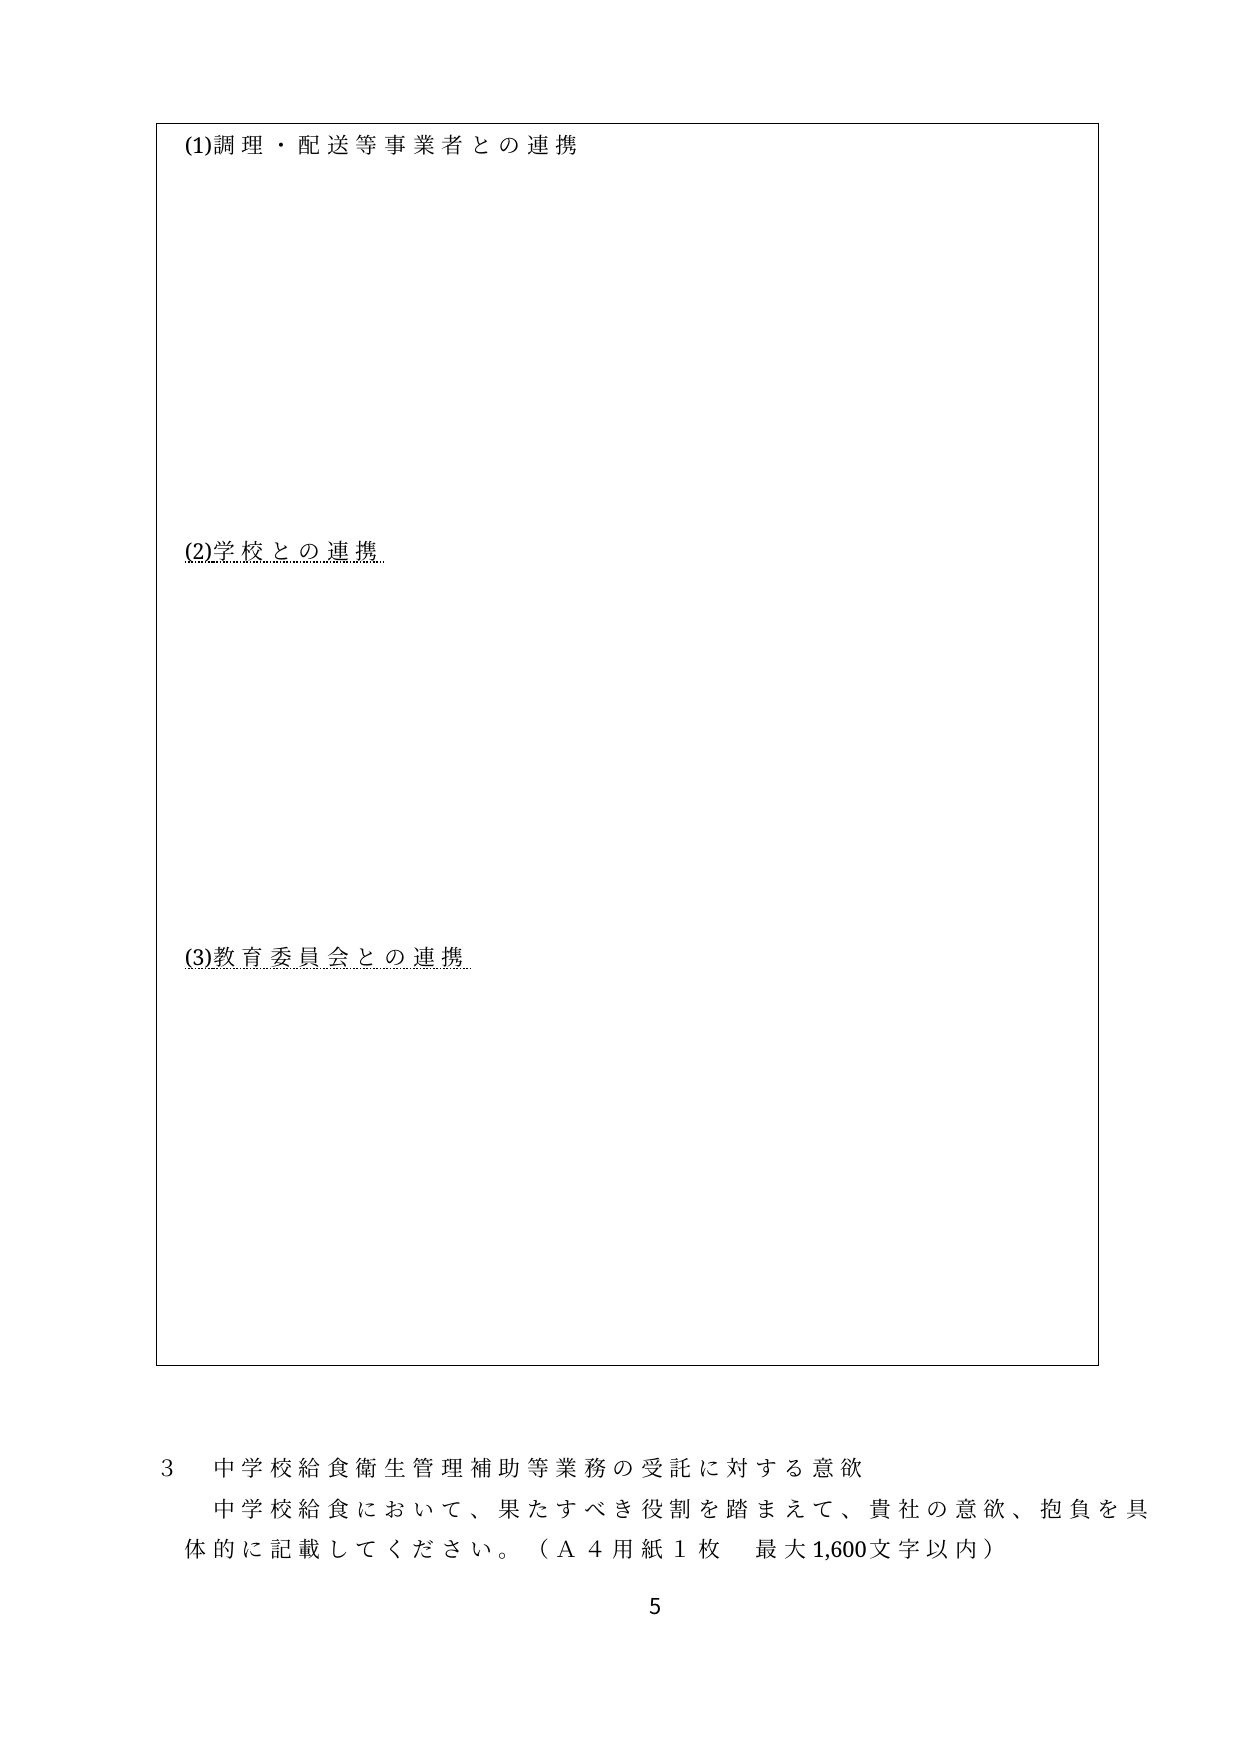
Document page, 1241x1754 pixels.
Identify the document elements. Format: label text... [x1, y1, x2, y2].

table_header (1)調理・配送等事業者との連携 (2)学校との連携 (3)教育委員会との連携 [157, 124, 1098, 1364]
text 中学校給食において、果たすべき役割を踏まえて、貴社の意欲、抱負を具体的に記載してください。（Ａ４用紙１枚 最大1,600文字以内） [156, 1487, 1155, 1569]
text ３ 中学校給食衛生管理補助等業務の受託に対する意欲 [156, 1447, 1155, 1487]
